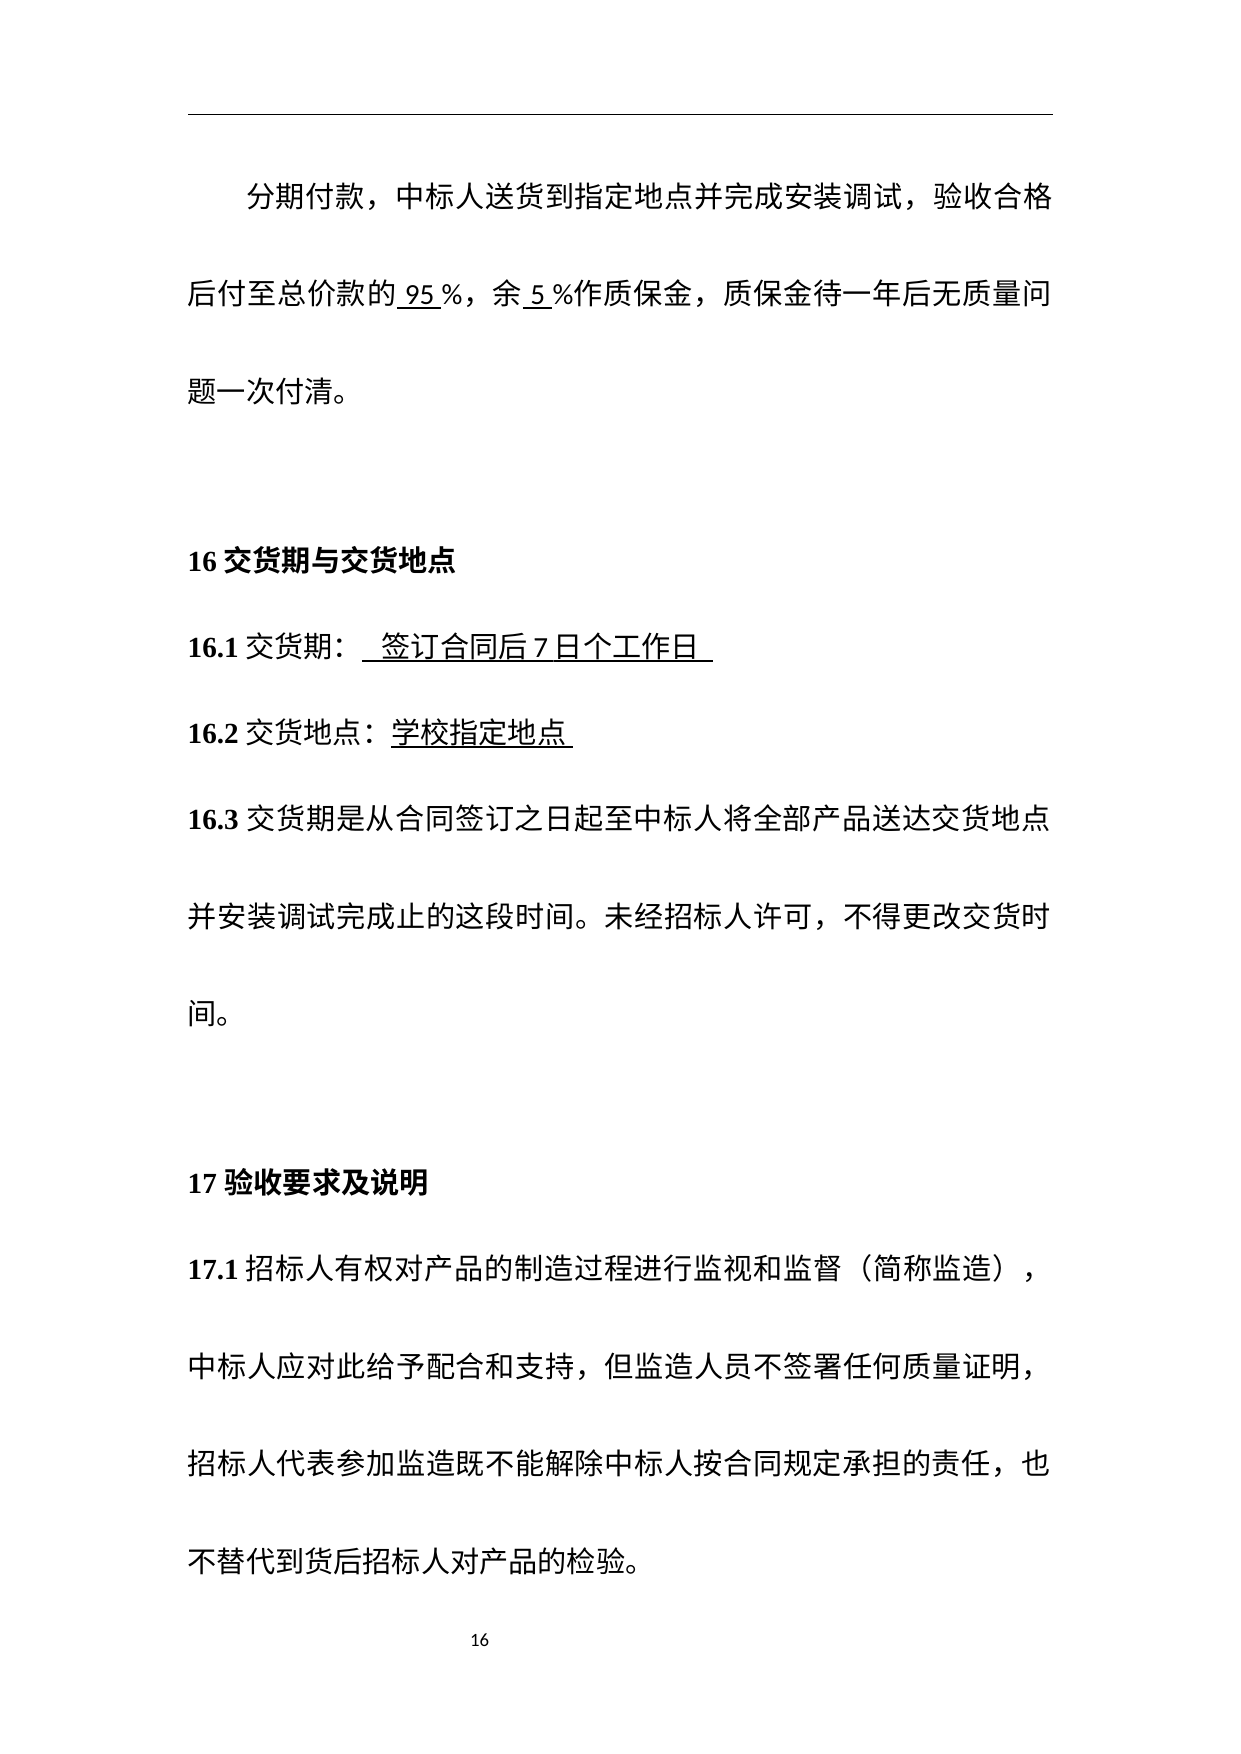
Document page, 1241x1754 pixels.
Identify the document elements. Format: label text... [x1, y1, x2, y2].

text 16 交货期与交货地点 [187, 526, 1053, 591]
text 16.2 交货地点：学校指定地点 [187, 698, 1053, 763]
text 分期付款，中标人送货到指定地点并完成安装调试，验收合格后付至总价款的 95 %，余 5 %作质保金，质保金待一年后无质量问题一次付清。 [187, 162, 1053, 422]
text 17.1招标人有权对产品的制造过程进行监视和监督（简称监造），中标人应对此给予配合和支持，但监造人员不签署任何质量证明，招标人代表参加监造既不能解除中标人按合同规定承担的责任，也不替代到货后招标人对产品的检验。 [187, 1234, 1053, 1592]
text 16.3 交货期是从合同签订之日起至中标人将全部产品送达交货地点并安装调试完成止的这段时间。未经招标人许可，不得更改交货时间。 [187, 784, 1053, 1044]
text 17 验收要求及说明 [187, 1148, 1053, 1213]
text 16.1 交货期： 签订合同后7日个工作日 [187, 612, 1053, 677]
